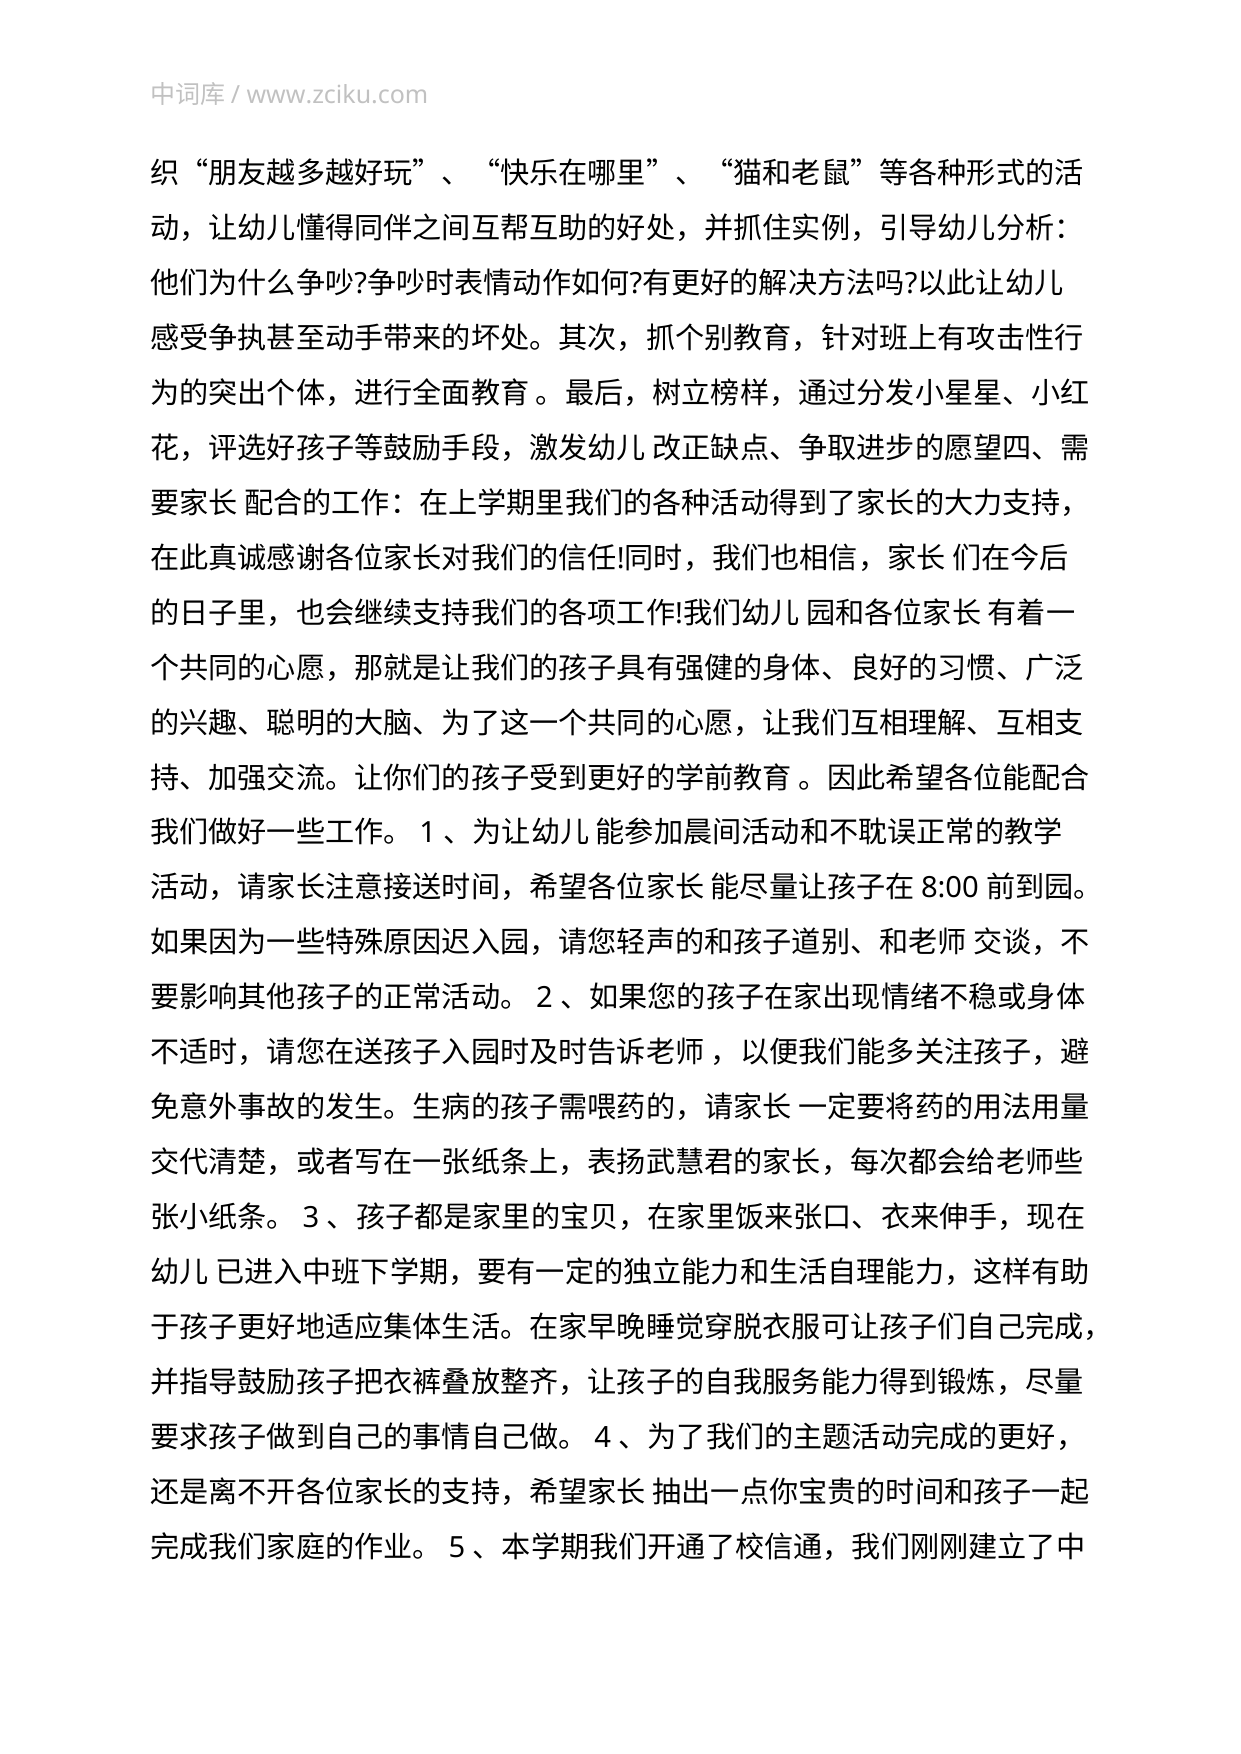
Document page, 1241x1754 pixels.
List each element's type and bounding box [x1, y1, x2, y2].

text [150, 150, 1090, 1566]
